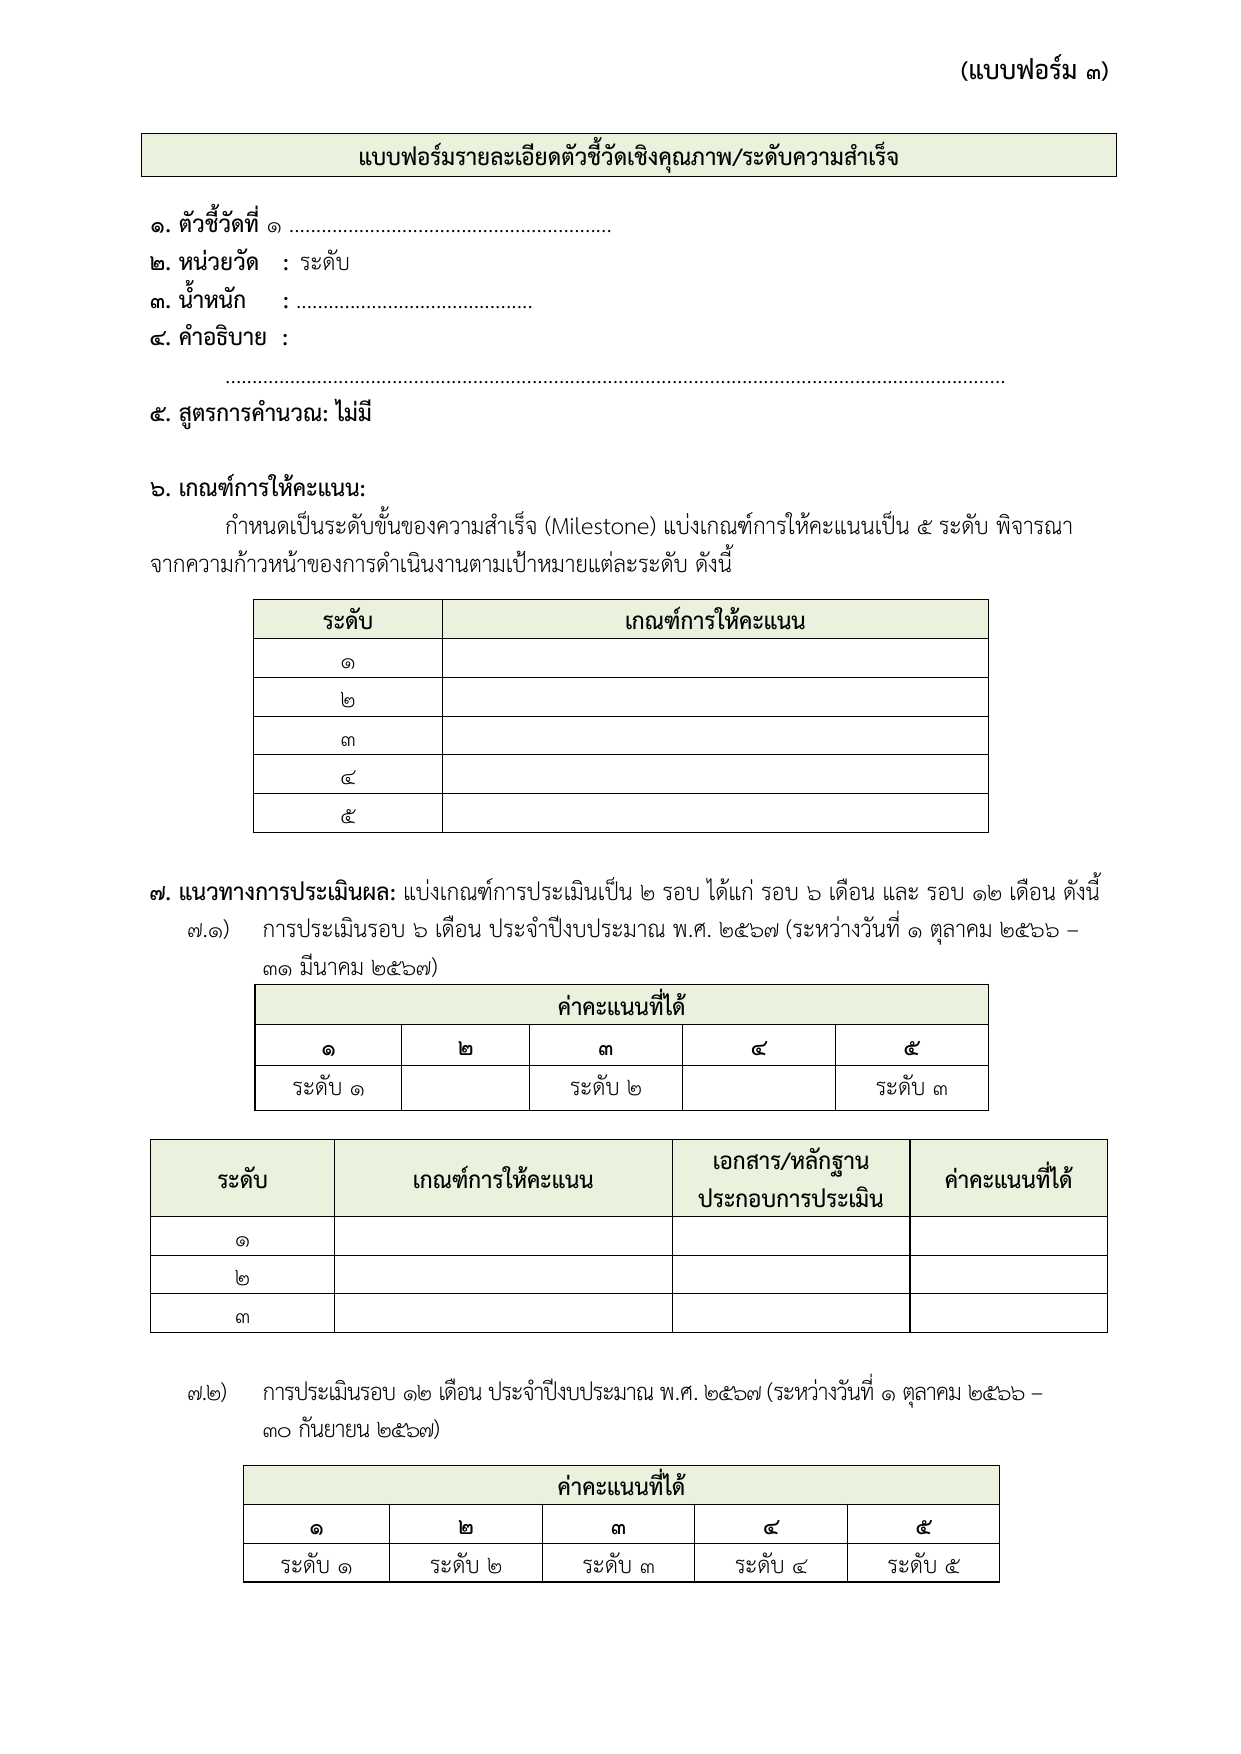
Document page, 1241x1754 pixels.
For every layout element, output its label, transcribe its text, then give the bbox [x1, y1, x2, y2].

table_cell 4 [254, 755, 442, 793]
table_cell ระดับ 2 [530, 1066, 682, 1109]
text 3. น้ำหนัก : ............................................ [150, 279, 1107, 316]
table_cell 3 [151, 1294, 334, 1332]
table_cell [673, 1294, 909, 1332]
table_cell [335, 1217, 672, 1254]
table_cell [443, 755, 988, 793]
table_header เกณฑ์การให้คะแนน [335, 1140, 672, 1216]
table_cell 1 [151, 1217, 334, 1254]
table_cell [443, 678, 988, 716]
list การประเมินรอบ 6 เดือน ประจำปีงบประมาณ พ.ศ. 2567 (ระหว่างวันที่ 1 ตุลาคม 2566 – 31 มีนาคม 2567) [187, 908, 1107, 984]
table_header เกณฑ์การให้คะแนน [443, 600, 988, 638]
table_header ค่าคะแนนที่ได้ [244, 1466, 999, 1504]
table_cell [443, 717, 988, 754]
table_cell [335, 1294, 672, 1332]
table_cell 3 [530, 1025, 682, 1065]
table_header ค่าคะแนนที่ได้ [256, 985, 988, 1024]
table_cell ระดับ 1 [256, 1066, 401, 1109]
table_cell 4 [683, 1025, 835, 1065]
table_cell ระดับ 5 [848, 1544, 999, 1581]
table_cell 5 [848, 1505, 999, 1543]
table_cell [673, 1256, 909, 1293]
table_cell [911, 1217, 1107, 1254]
text 6. เกณฑ์การให้คะแนน: [150, 467, 1107, 505]
text ................................................................................................................................................. [150, 354, 1107, 392]
table_cell ระดับ 1 [244, 1544, 389, 1581]
table_cell ระดับ 4 [695, 1544, 847, 1581]
text 2. หน่วยวัด : ระดับ [150, 241, 1107, 279]
table_cell 3 [543, 1505, 694, 1543]
table_header ระดับ [151, 1140, 334, 1216]
table_header ระดับ [254, 600, 442, 638]
text 7. แนวทางการประเมินผล: แบ่งเกณฑ์การประเมินเป็น 2 รอบ ได้แก่ รอบ 6 เดือน และ รอบ 12 เดือน ดังนี้ [150, 871, 1107, 908]
text 5. สูตรการคำนวณ: ไม่มี [150, 392, 1107, 429]
table_cell [911, 1256, 1107, 1293]
table_cell [443, 794, 988, 832]
table_cell [335, 1256, 672, 1293]
table_cell 5 [836, 1025, 988, 1065]
table_cell [683, 1066, 835, 1109]
table_header ค่าคะแนนที่ได้ [911, 1140, 1107, 1216]
table_cell [911, 1294, 1107, 1332]
list การประเมินรอบ 12 เดือน ประจำปีงบประมาณ พ.ศ. 2567 (ระหว่างวันที่ 1 ตุลาคม 2566 – 30 กันยายน 2567) [187, 1371, 1107, 1446]
table_cell 4 [695, 1505, 847, 1543]
table_cell ระดับ 3 [543, 1544, 694, 1581]
table_cell 1 [256, 1025, 401, 1065]
text 1. ตัวชี้วัดที่ 1 ............................................................ [150, 203, 1107, 241]
text แบบฟอร์มรายละเอียดตัวชี้วัดเชิงคุณภาพ/ระดับความสำเร็จ [142, 134, 1116, 176]
table_cell 1 [254, 639, 442, 677]
text 4. คำอธิบาย : [150, 316, 1107, 354]
table_cell 2 [151, 1256, 334, 1293]
table_cell 3 [254, 717, 442, 754]
table_cell 2 [402, 1025, 529, 1065]
table_cell 5 [254, 794, 442, 832]
table_cell 2 [390, 1505, 542, 1543]
table_cell 2 [254, 678, 442, 716]
text กำหนดเป็นระดับขั้นของความสำเร็จ (Milestone) แบ่งเกณฑ์การให้คะแนนเป็น ๕ ระดับ พิจารณาจากความก้าวหน้าของการดำเนินงานตามเป้าหมายแต่ละระดับ ดังนี้ [150, 505, 1107, 580]
table_cell ระดับ 3 [836, 1066, 988, 1109]
table_header เอกสาร/หลักฐานประกอบการประเมิน [673, 1140, 909, 1216]
table_cell [443, 639, 988, 677]
table_cell ระดับ 2 [390, 1544, 542, 1581]
table_cell [402, 1066, 529, 1109]
table_cell 1 [244, 1505, 389, 1543]
table_cell [673, 1217, 909, 1254]
